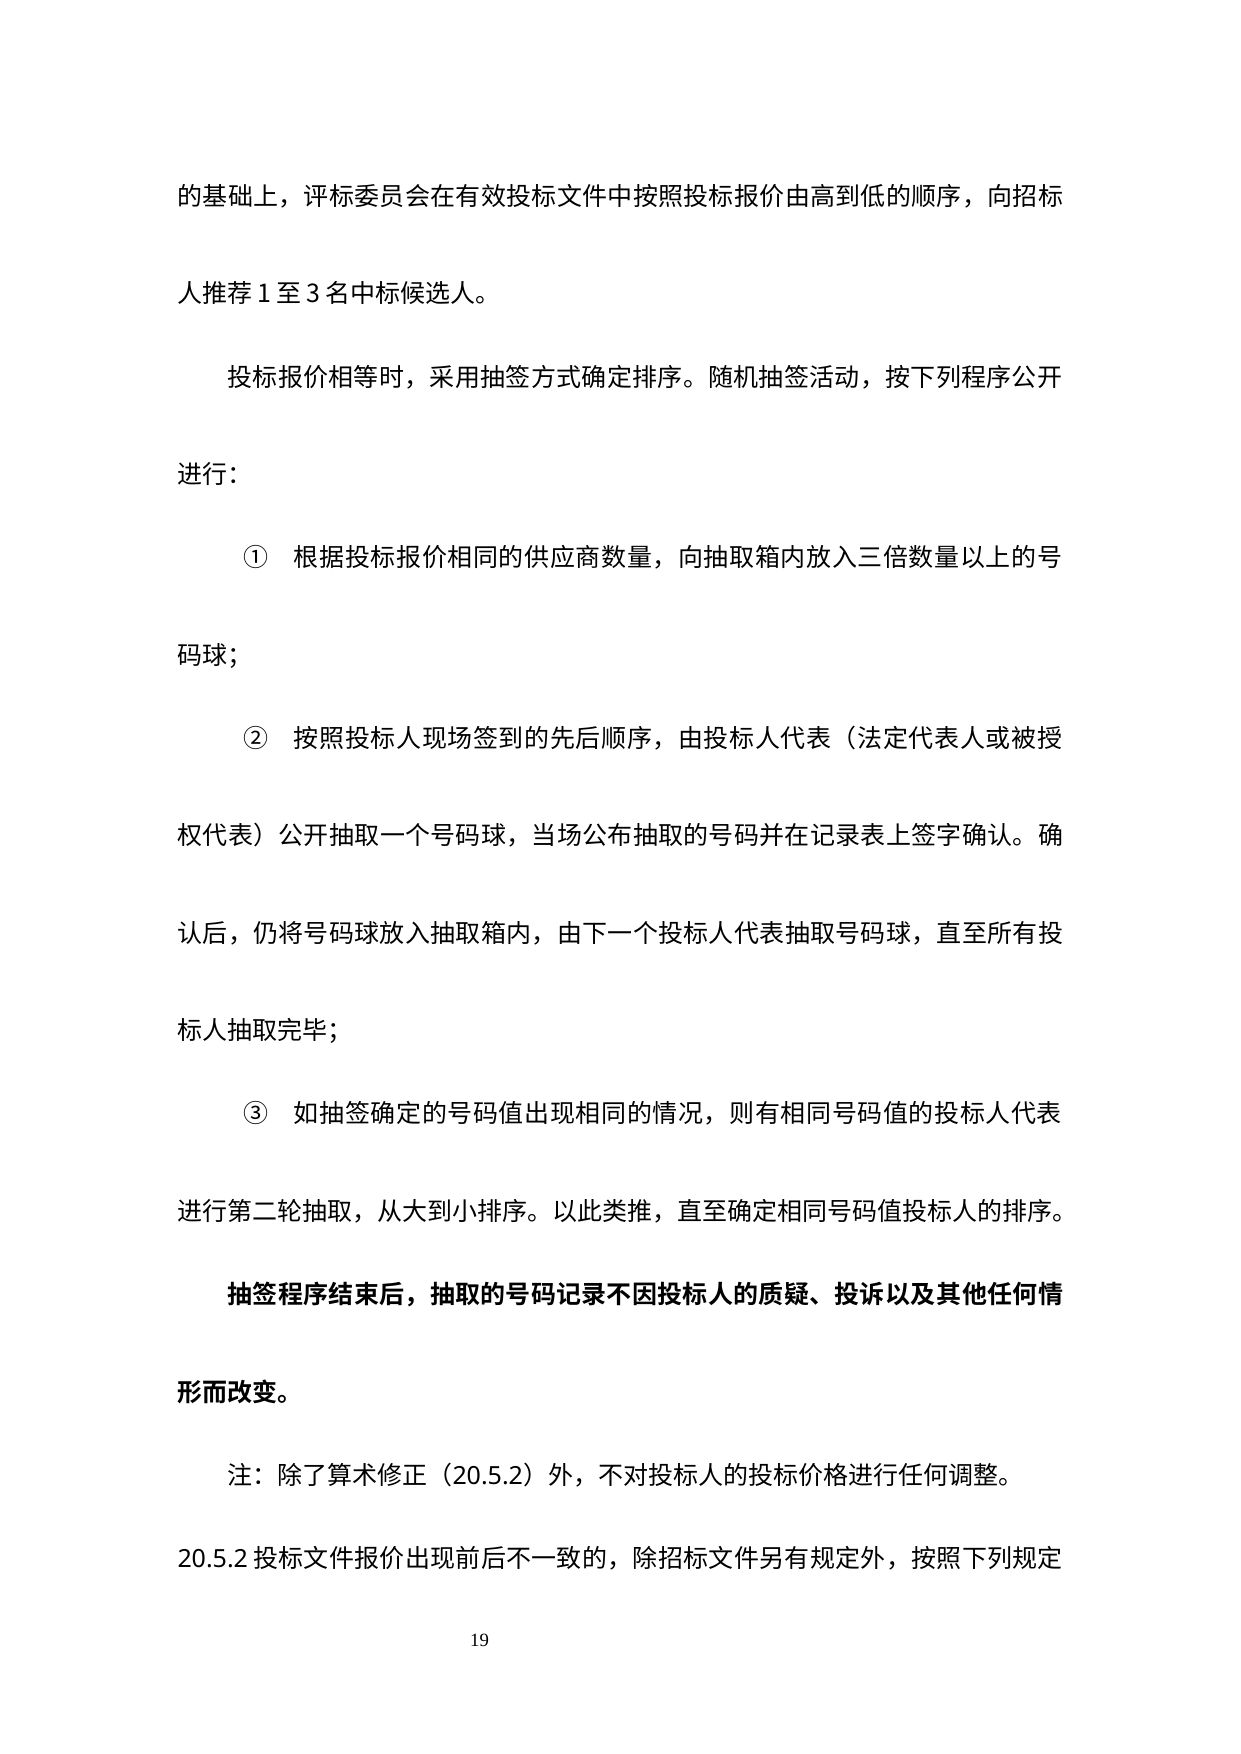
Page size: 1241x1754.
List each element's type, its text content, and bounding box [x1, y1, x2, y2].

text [177, 162, 1063, 324]
list 根据投标报价相同的供应商数量，向抽取箱内放入三倍数量以上的号码球； [177, 523, 1063, 686]
text 注：除了算术修正（20.5.2）外，不对投标人的投标价格进行任何调整。 [177, 1441, 1063, 1506]
list 按照投标人现场签到的先后顺序，由投标人代表（法定代表人或被授权代表）公开抽取一个号码球，当场公布抽取的号码并在记录表上签字确认。确认后，仍将号码球放入抽取箱内，由下一个投标人代表抽取号码球，直至所有投标人抽取完毕； [177, 704, 1063, 1061]
text 抽签程序结束后，抽取的号码记录不因投标人的质疑、投诉以及其他任何情形而改变。 [177, 1260, 1063, 1423]
text 投标报价相等时，采用抽签方式确定排序。随机抽签活动，按下列程序公开进行： [177, 343, 1063, 505]
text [177, 1524, 1063, 1589]
list 如抽签确定的号码值出现相同的情况，则有相同号码值的投标人代表进行第二轮抽取，从大到小排序。以此类推，直至确定相同号码值投标人的排序。 [177, 1079, 1063, 1242]
